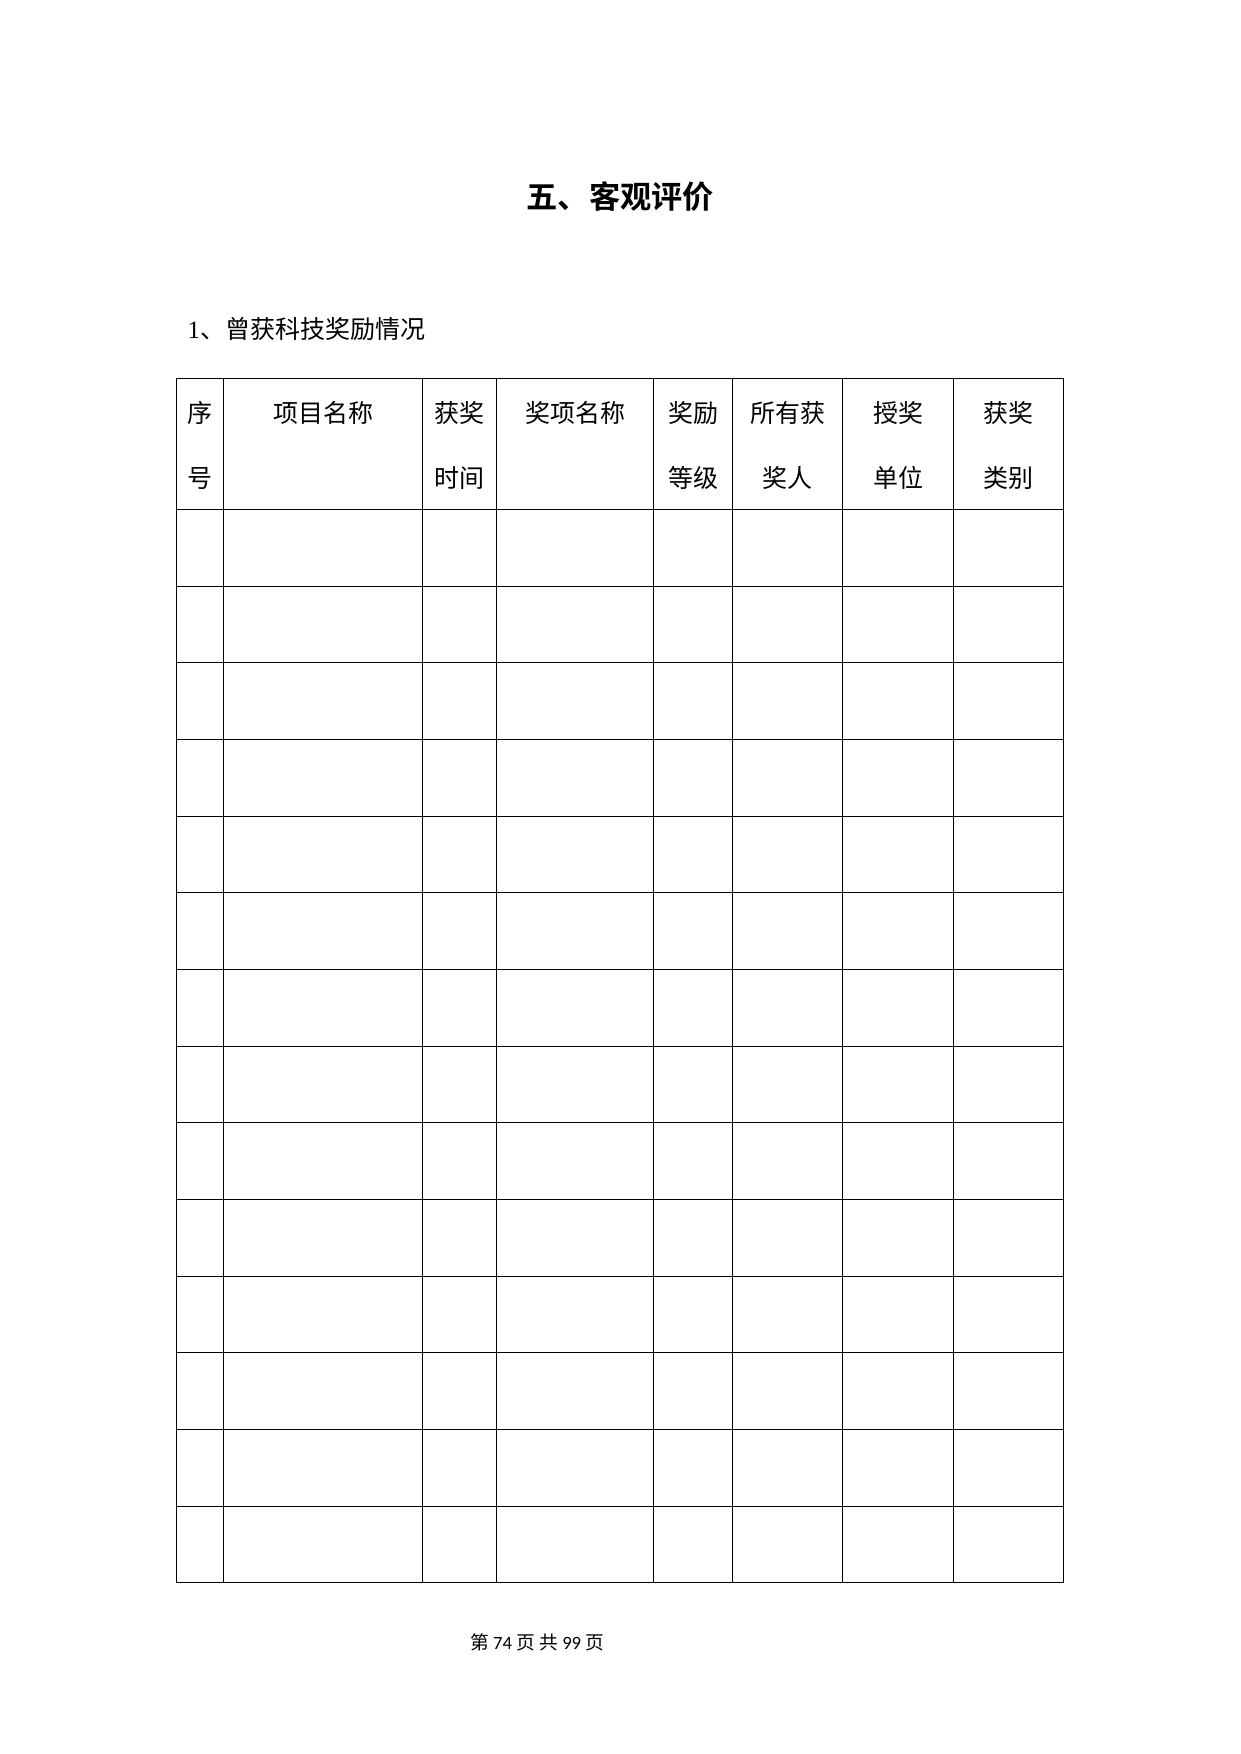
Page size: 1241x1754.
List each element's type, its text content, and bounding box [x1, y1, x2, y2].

table_cell [654, 1047, 732, 1122]
table_cell [177, 1353, 223, 1429]
table_cell [654, 510, 732, 586]
table_header 获奖时间 [423, 379, 496, 509]
table_cell [423, 1430, 496, 1506]
table_cell [843, 1123, 953, 1199]
table_cell [654, 1277, 732, 1352]
table_cell [423, 510, 496, 586]
table_cell [423, 1047, 496, 1122]
table_cell [423, 587, 496, 662]
table_header 项目名称 [224, 379, 422, 509]
table_cell [654, 817, 732, 892]
table_cell [423, 1277, 496, 1352]
table_cell [224, 817, 422, 892]
table_cell [177, 1123, 223, 1199]
table_cell [954, 510, 1063, 586]
table_header 授奖 单位 [843, 379, 953, 509]
table_cell [843, 587, 953, 662]
table_cell [654, 1353, 732, 1429]
table_cell [843, 1047, 953, 1122]
table_cell [654, 1200, 732, 1276]
table_cell [423, 663, 496, 739]
table_cell [224, 1507, 422, 1582]
table_cell [497, 1047, 653, 1122]
table_cell [224, 740, 422, 816]
table_cell [177, 817, 223, 892]
table_cell [423, 1200, 496, 1276]
table_cell [954, 587, 1063, 662]
table_cell [733, 817, 842, 892]
table_cell [177, 970, 223, 1046]
table_cell [954, 1200, 1063, 1276]
table_cell [843, 970, 953, 1046]
table_cell [423, 740, 496, 816]
table_cell [654, 893, 732, 969]
table_cell [497, 587, 653, 662]
table_cell [224, 587, 422, 662]
table_cell [954, 663, 1063, 739]
table_cell [733, 1200, 842, 1276]
table_cell [224, 1123, 422, 1199]
table_cell [497, 1200, 653, 1276]
table_cell [733, 587, 842, 662]
table_cell [423, 817, 496, 892]
table_cell [733, 1123, 842, 1199]
table_cell [954, 1277, 1063, 1352]
table_cell [224, 1277, 422, 1352]
table_cell [843, 1200, 953, 1276]
table_cell [423, 893, 496, 969]
table_cell [224, 893, 422, 969]
table_cell [843, 1353, 953, 1429]
table_cell [497, 1123, 653, 1199]
table_cell [497, 893, 653, 969]
table_cell [954, 893, 1063, 969]
table_cell [654, 740, 732, 816]
table_cell [954, 970, 1063, 1046]
table_cell [497, 1353, 653, 1429]
table_cell [733, 510, 842, 586]
table_cell [733, 970, 842, 1046]
table_cell [423, 970, 496, 1046]
table_cell [224, 1200, 422, 1276]
table_cell [733, 1047, 842, 1122]
table_header 所有获奖人 [733, 379, 842, 509]
table_cell [733, 663, 842, 739]
table_cell [954, 740, 1063, 816]
table_cell [843, 740, 953, 816]
table_cell [224, 510, 422, 586]
table_cell [497, 817, 653, 892]
table_header 奖励 等级 [654, 379, 732, 509]
table_cell [177, 740, 223, 816]
table_cell [177, 663, 223, 739]
table_cell [733, 1430, 842, 1506]
table_cell [177, 1047, 223, 1122]
table_cell [954, 1047, 1063, 1122]
table_cell [497, 1430, 653, 1506]
table_cell [654, 663, 732, 739]
table_cell [843, 510, 953, 586]
table_cell [733, 1277, 842, 1352]
table_cell [423, 1507, 496, 1582]
list 客观评价 [187, 162, 1053, 227]
table_cell [843, 1507, 953, 1582]
table_cell [224, 970, 422, 1046]
table_cell [497, 740, 653, 816]
table_cell [843, 663, 953, 739]
table_cell [497, 970, 653, 1046]
table_cell [954, 817, 1063, 892]
table_cell [497, 1507, 653, 1582]
table_cell [654, 1507, 732, 1582]
table_cell [177, 1507, 223, 1582]
list 1、曾获科技奖励情况 [187, 295, 1053, 360]
table_cell [954, 1507, 1063, 1582]
table_cell [497, 510, 653, 586]
table_cell [954, 1353, 1063, 1429]
table_cell [654, 1123, 732, 1199]
table_cell [733, 893, 842, 969]
table_cell [177, 1200, 223, 1276]
table_cell [224, 1353, 422, 1429]
table_cell [654, 970, 732, 1046]
table_cell [177, 1430, 223, 1506]
table_cell [843, 1430, 953, 1506]
table_cell [497, 663, 653, 739]
table_cell [733, 740, 842, 816]
table_cell [843, 893, 953, 969]
table_cell [177, 1277, 223, 1352]
table_cell [224, 1047, 422, 1122]
table_cell [843, 1277, 953, 1352]
table_cell [654, 1430, 732, 1506]
table_cell [423, 1123, 496, 1199]
table_cell [177, 510, 223, 586]
table_cell [224, 663, 422, 739]
table_header 奖项名称 [497, 379, 653, 509]
table_cell [954, 1123, 1063, 1199]
table_header 获奖 类别 [954, 379, 1063, 509]
table_cell [177, 893, 223, 969]
table_cell [733, 1507, 842, 1582]
table_cell [954, 1430, 1063, 1506]
table_cell [177, 587, 223, 662]
table_cell [423, 1353, 496, 1429]
table_cell [733, 1353, 842, 1429]
table_cell [843, 817, 953, 892]
table_cell [497, 1277, 653, 1352]
table_header 序号 [177, 379, 223, 509]
table_cell [654, 587, 732, 662]
table_cell [224, 1430, 422, 1506]
